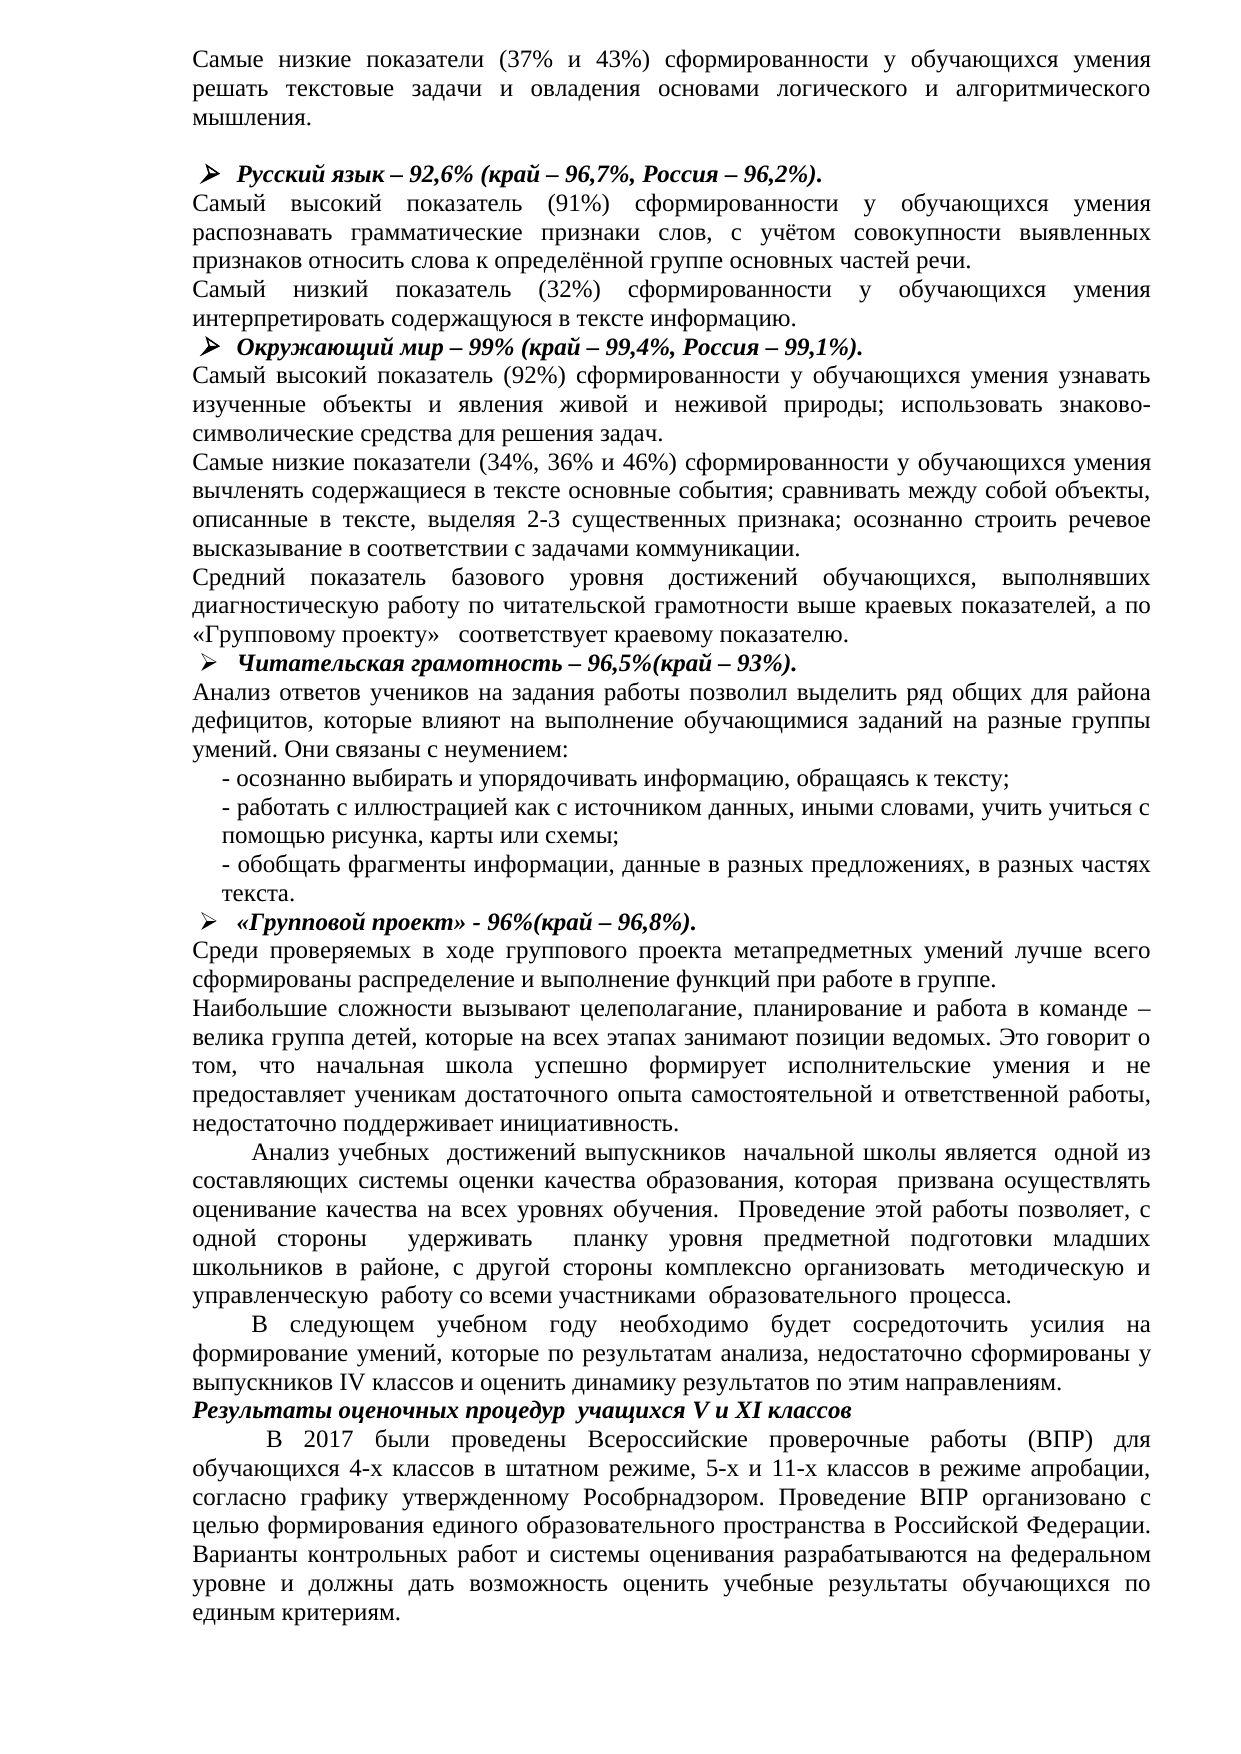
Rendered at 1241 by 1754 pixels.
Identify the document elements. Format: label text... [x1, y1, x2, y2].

text В 2017 были проведены Всероссийские проверочные работы (ВПР) для обучающихся 4-х классов в штатном режиме, 5-х и 11-х классов в режиме апробации, согласно графику утвержденному Рособрнадзором. Проведение ВПР организовано с целью формирования единого образовательного пространства в Российской Федерации. Варианты контрольных работ и системы оценивания разрабатываются на федеральном уровне и должны дать возможность оценить учебные результаты обучающихся по единым критериям. [192, 1424, 1152, 1626]
text В следующем учебном году необходимо будет сосредоточить усилия на формирование умений, которые по результатам анализа, недостаточно сформированы у выпускников IV классов и оценить динамику результатов по этим направлениям. [192, 1309, 1152, 1396]
list «Групповой проект» - 96%(край – 96,8%). [199, 907, 1152, 936]
text Результаты оценочных процедур учащихся V и XI классов [192, 1396, 1152, 1424]
text - работать с иллюстрацией как с источником данных, иными словами, учить учиться с помощью рисунка, карты или схемы; [222, 792, 1152, 849]
text Наибольшие сложности вызывают целеполагание, планирование и работа в команде – велика группа детей, которые на всех этапах занимают позиции ведомых. Это говорит о том, что начальная школа успешно формирует исполнительские умения и не предоставляет ученикам достаточного опыта самостоятельной и ответственной работы, недостаточно поддерживает инициативность. [192, 993, 1152, 1137]
text Анализ ответов учеников на задания работы позволил выделить ряд общих для района дефицитов, которые влияют на выполнение обучающимися заданий на разные группы умений. Они связаны с неумением: [192, 677, 1152, 763]
text Самый высокий показатель (91%) сформированности у обучающихся умения распознавать грамматические признаки слов, с учётом совокупности выявленных признаков относить слова к определённой группе основных частей речи. [192, 188, 1152, 274]
list Русский язык – 92,6% (край – 96,7%, Россия – 96,2%). [199, 159, 1152, 188]
text Анализ учебных достижений выпускников начальной школы является одной из составляющих системы оценки качества образования, которая призвана осуществлять оценивание качества на всех уровнях обучения. Проведение этой работы позволяет, с одной стороны удерживать планку уровня предметной подготовки младших школьников в районе, с другой стороны комплексно организовать методическую и управленческую работу со всеми участниками образовательного процесса. [192, 1137, 1152, 1309]
list Окружающий мир – 99% (край – 99,4%, Россия – 99,1%). [199, 332, 1152, 361]
text Самые низкие показатели (34%, 36% и 46%) сформированности у обучающихся умения вычленять содержащиеся в тексте основные события; сравнивать между собой объекты, описанные в тексте, выделяя 2-3 существенных признака; осознанно строить речевое высказывание в соответствии с задачами коммуникации. [192, 447, 1152, 562]
text Самые низкие показатели (37% и 43%) сформированности у обучающихся умения решать текстовые задачи и овладения основами логического и алгоритмического мышления. [192, 44, 1152, 131]
text - осознанно выбирать и упорядочивать информацию, обращаясь к тексту; [222, 763, 1152, 792]
text Самый высокий показатель (92%) сформированности у обучающихся умения узнавать изученные объекты и явления живой и неживой природы; использовать знаково-символические средства для решения задач. [192, 361, 1152, 447]
text - обобщать фрагменты информации, данные в разных предложениях, в разных частях текста. [222, 849, 1152, 907]
text Средний показатель базового уровня достижений обучающихся, выполнявших диагностическую работу по читательской грамотности выше краевых показателей, а по «Групповому проекту» соответствует краевому показателю. [192, 562, 1152, 648]
text Самый низкий показатель (32%) сформированности у обучающихся умения интерпретировать содержащуюся в тексте информацию. [192, 274, 1152, 332]
text Среди проверяемых в ходе группового проекта метапредметных умений лучше всего сформированы распределение и выполнение функций при работе в группе. [192, 936, 1152, 993]
list Читательская грамотность – 96,5%(край – 93%). [199, 648, 1152, 677]
